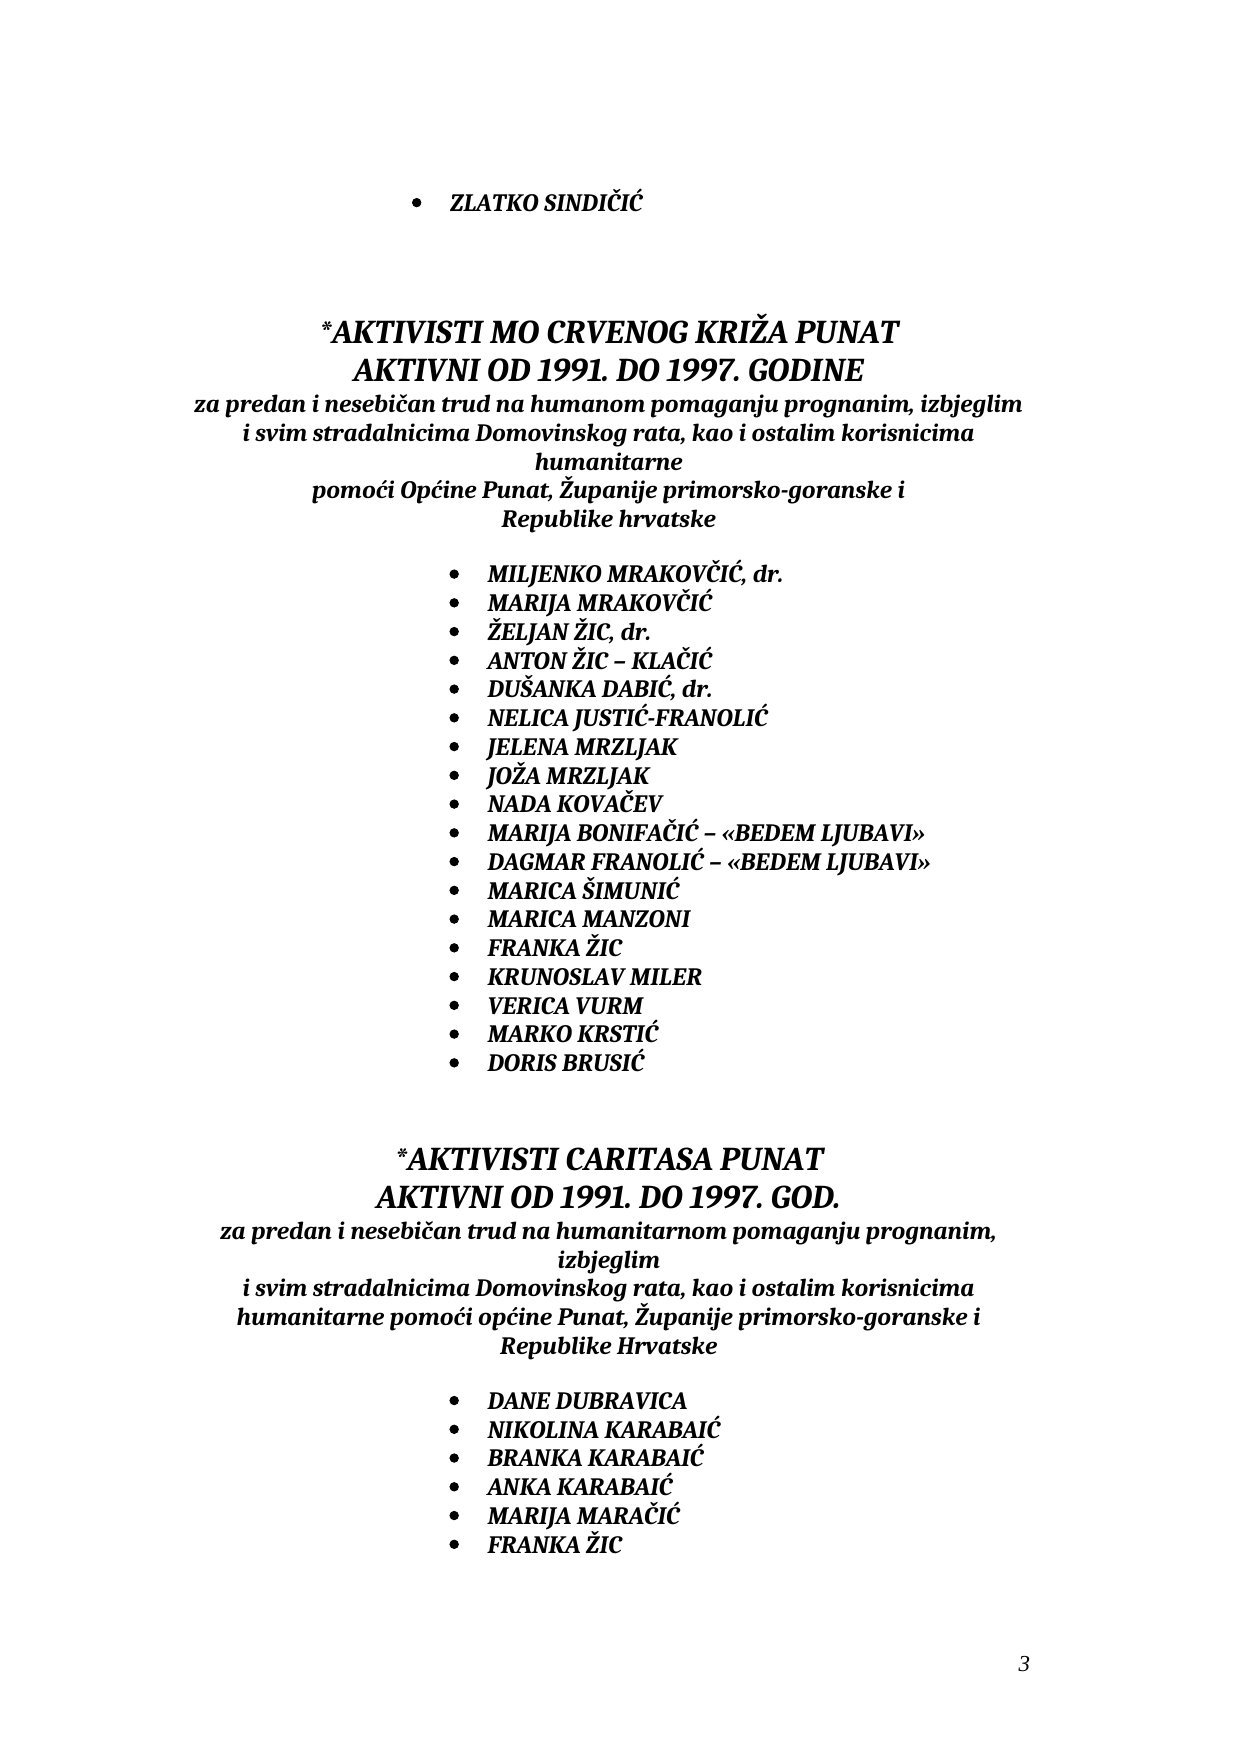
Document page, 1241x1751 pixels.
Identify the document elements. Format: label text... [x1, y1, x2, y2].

list MARKO KRSTIĆ [450, 1020, 1030, 1049]
text i svim stradalnicima Domovinskog rata, kao i ostalim korisnicima humanitarne [187, 419, 1030, 476]
list MARICA MANZONI [450, 905, 1030, 934]
list ŽELJAN ŽIC, dr. [450, 618, 1030, 647]
list DUŠANKA DABIĆ, dr. [450, 675, 1030, 704]
list BRANKA KARABAIĆ [450, 1444, 1030, 1473]
text AKTIVNI OD 1991. DO 1997. GODINE [187, 352, 1030, 390]
text i svim stradalnicima Domovinskog rata, kao i ostalim korisnicima [187, 1274, 1030, 1303]
list NELICA JUSTIĆ-FRANOLIĆ [450, 704, 1030, 733]
list DORIS BRUSIĆ [450, 1049, 1030, 1078]
list JELENA MRZLJAK [450, 733, 1030, 762]
list MILJENKO MRAKOVČIĆ, dr. [450, 560, 1030, 589]
list MARIJA BONIFAČIĆ – «BEDEM LJUBAVI» [450, 819, 1030, 848]
text pomoći Općine Punat, Županije primorsko-goranske i [187, 476, 1030, 505]
text za predan i nesebičan trud na humanom pomaganju prognanim, izbjeglim [187, 390, 1030, 419]
text Republike hrvatske [187, 505, 1030, 534]
text za predan i nesebičan trud na humanitarnom pomaganju prognanim, izbjeglim [187, 1217, 1030, 1274]
list FRANKA ŽIC [450, 934, 1030, 963]
text humanitarne pomoći općine Punat, Županije primorsko-goranske i [187, 1303, 1030, 1332]
list MARICA ŠIMUNIĆ [450, 877, 1030, 905]
list VERICA VURM [450, 992, 1030, 1020]
subtitle *AKTIVISTI CARITASA PUNAT [187, 1140, 1030, 1178]
list FRANKA ŽIC [450, 1531, 1030, 1559]
list NADA KOVAČEV [450, 790, 1030, 819]
text *AKTIVISTI MO CRVENOG KRIŽA PUNAT [187, 313, 1030, 352]
list ZLATKO SINDIČIĆ [412, 189, 1030, 218]
list DAGMAR FRANOLIĆ – «BEDEM LJUBAVI» [450, 848, 1030, 877]
list DANE DUBRAVICA [450, 1387, 1030, 1416]
list MARIJA MRAKOVČIĆ [450, 589, 1030, 618]
list NIKOLINA KARABAIĆ [450, 1416, 1030, 1444]
list ANKA KARABAIĆ [450, 1473, 1030, 1502]
list ANTON ŽIC – KLAČIĆ [450, 647, 1030, 675]
text AKTIVNI OD 1991. DO 1997. GOD. [187, 1178, 1030, 1217]
list JOŽA MRZLJAK [450, 762, 1030, 790]
list KRUNOSLAV MILER [450, 963, 1030, 992]
list MARIJA MARAČIĆ [450, 1502, 1030, 1531]
text Republike Hrvatske [187, 1332, 1030, 1361]
